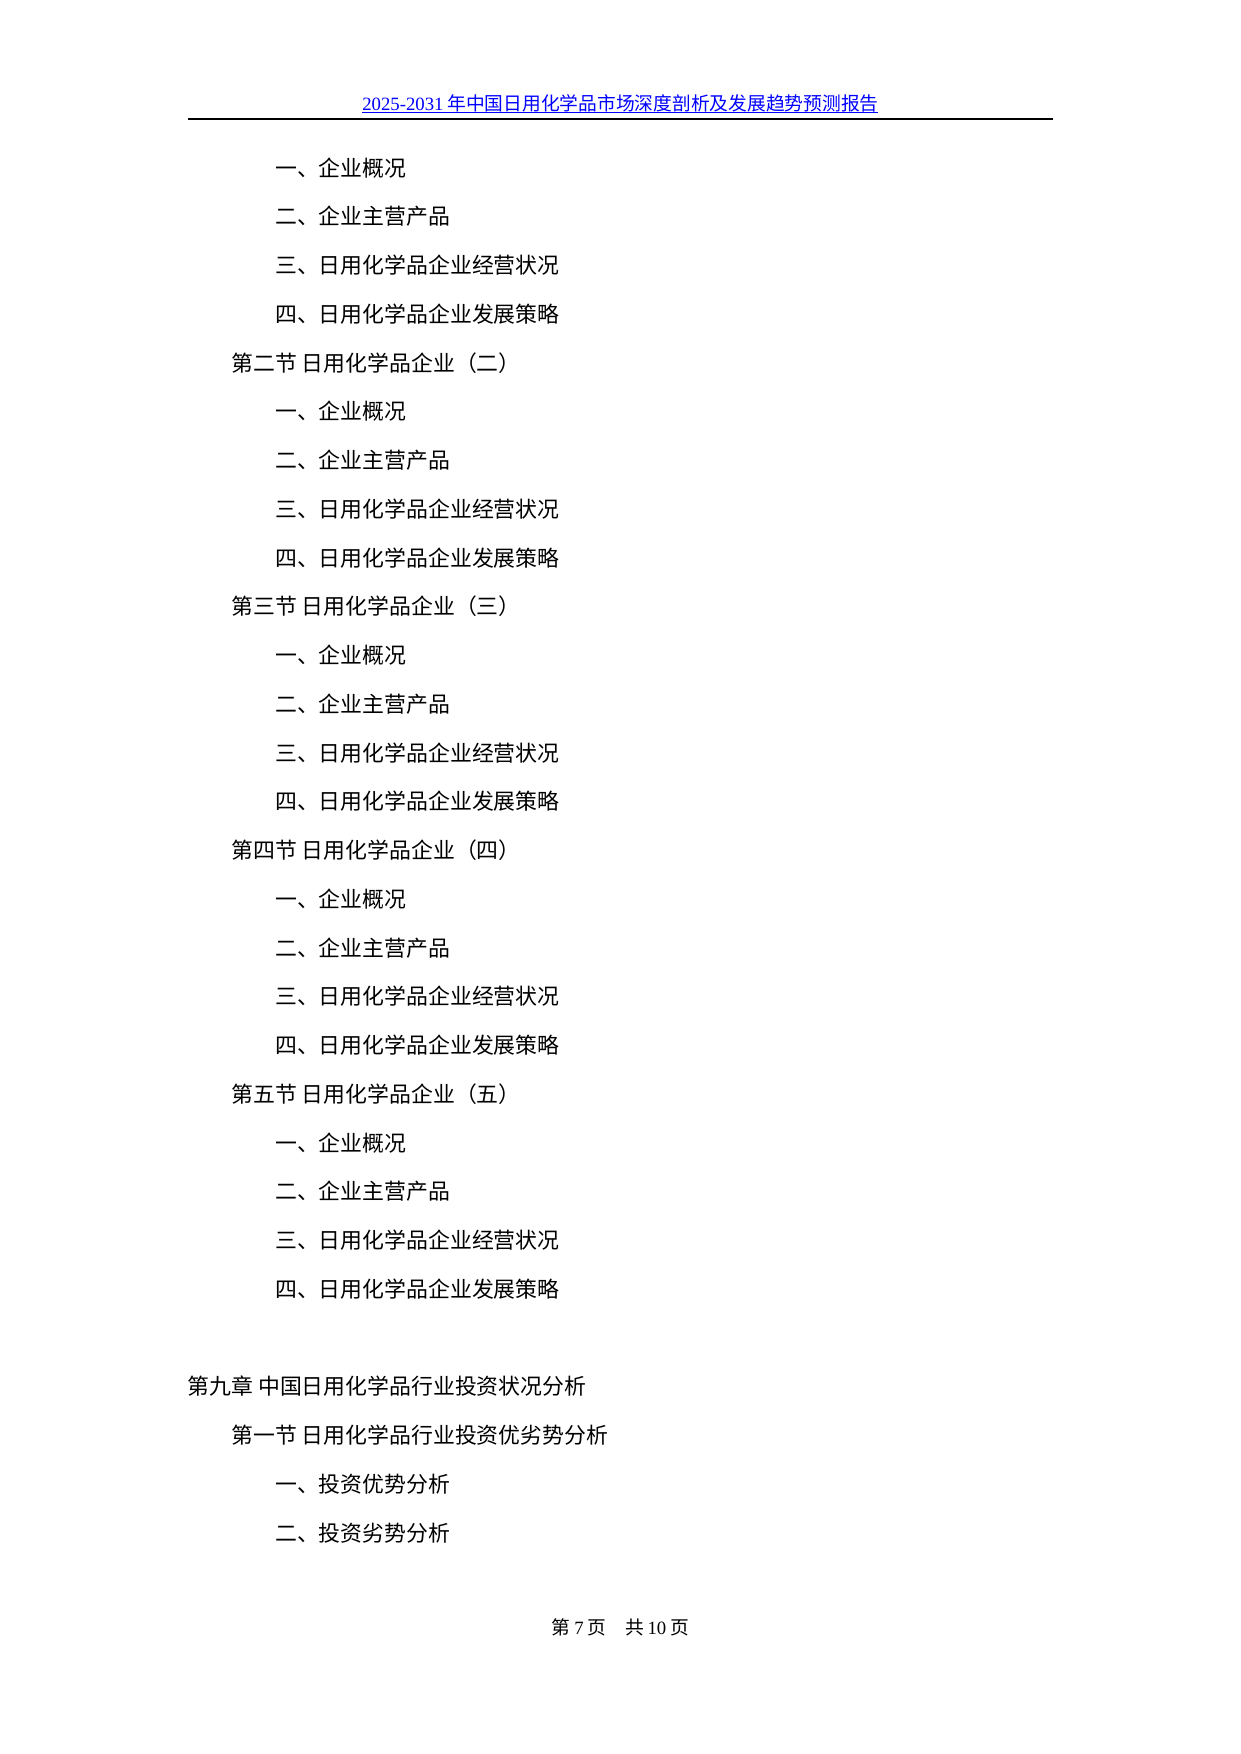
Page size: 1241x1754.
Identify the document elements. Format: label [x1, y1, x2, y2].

text [187, 150, 1053, 1548]
